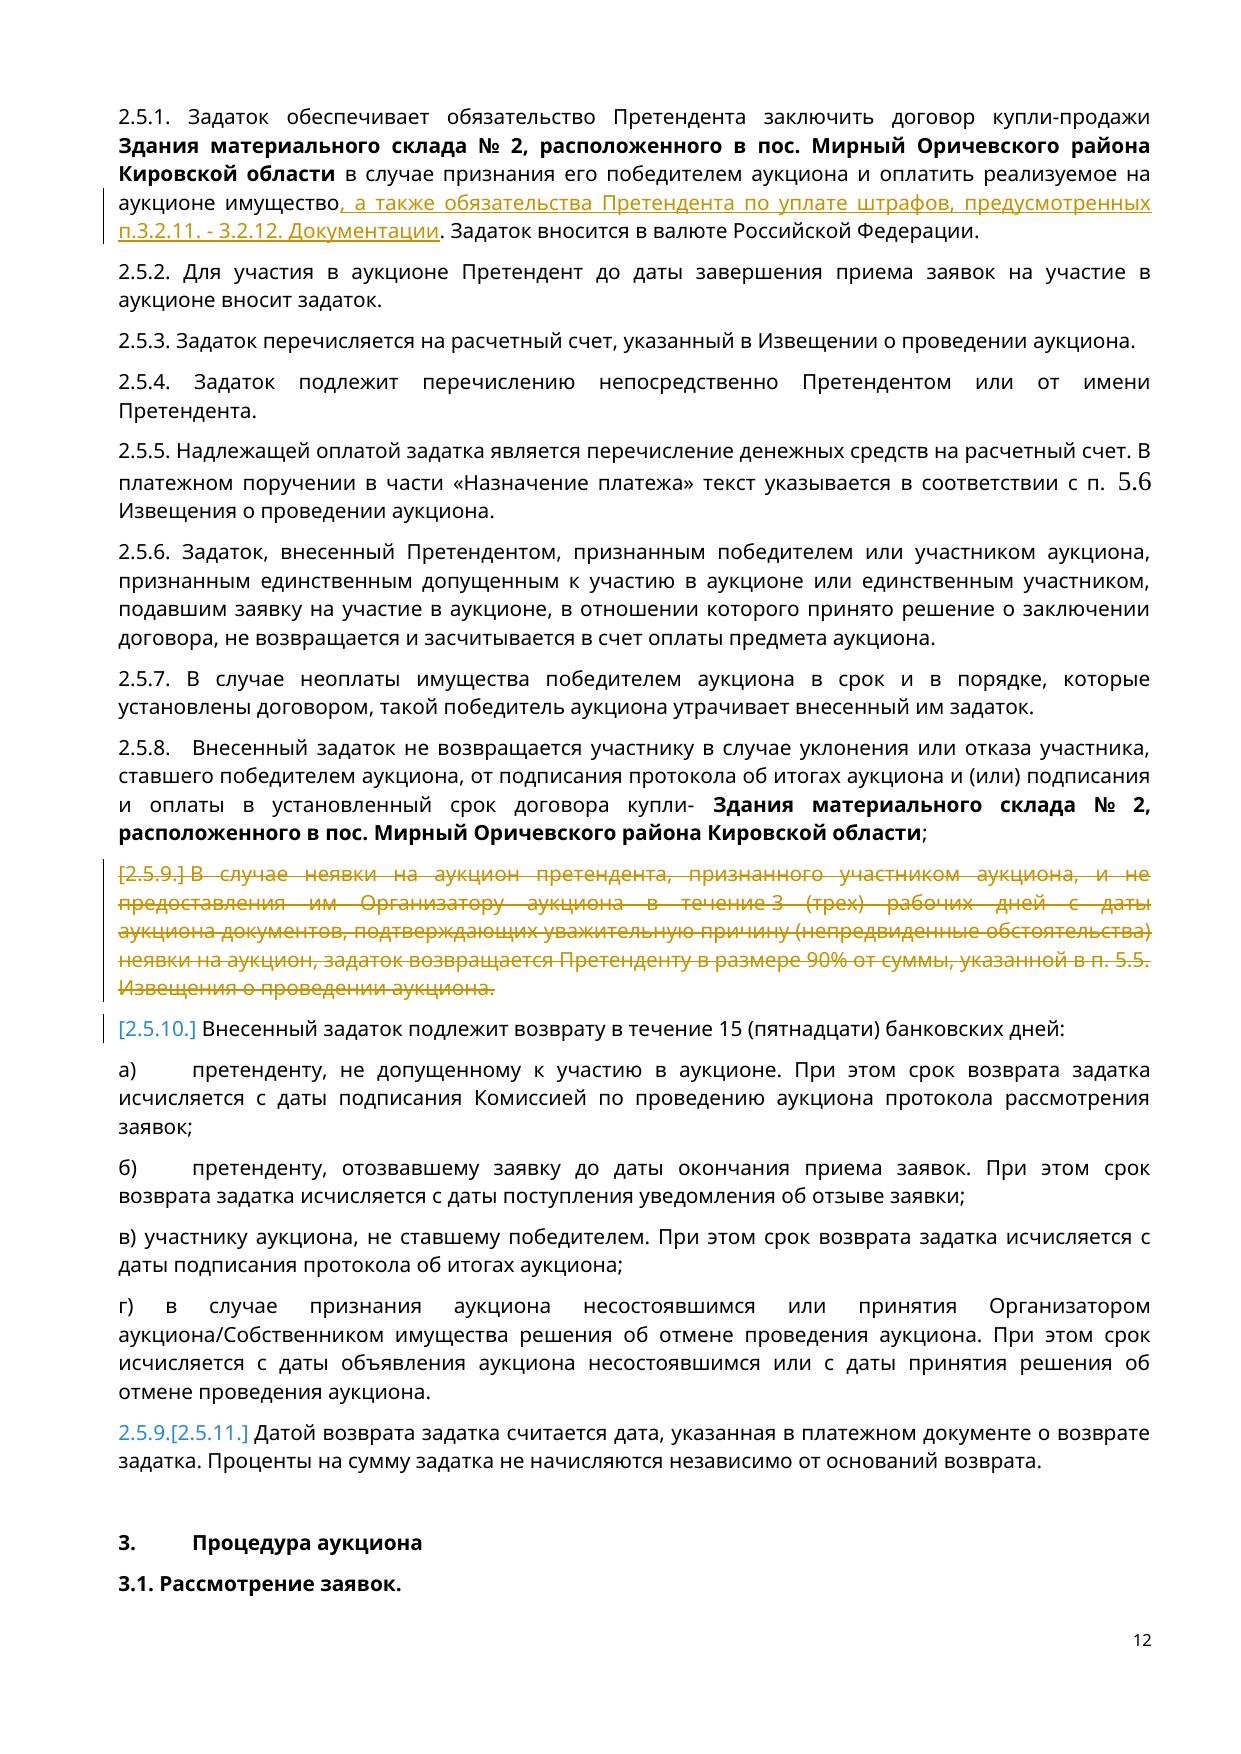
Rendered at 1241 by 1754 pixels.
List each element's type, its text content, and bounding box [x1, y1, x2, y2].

list претенденту, не допущенному к участию в аукционе. При этом срок возврата задатка исчисляется с даты подписания Комиссией по проведению аукциона протокола рассмотрения заявок; [118, 1055, 1152, 1140]
list Датой возврата задатка считается дата, указанная в платежном документе о возврате задатка. Проценты на сумму задатка не начисляются независимо от оснований возврата. [118, 1418, 1152, 1475]
text 2.5.7. В случае неоплаты имущества победителем аукциона в срок и в порядке, которые установлены договором, такой победитель аукциона утрачивает внесенный им задаток. [118, 664, 1152, 721]
text в) участнику аукциона, не ставшему победителем. При этом срок возврата задатка исчисляется с даты подписания протокола об итогах аукциона; [118, 1222, 1152, 1279]
list Внесенный задаток подлежит возврату в течение 15 (пятнадцати) банковских дней: [118, 1014, 1152, 1042]
text 2.5.2. Для участия в аукционе Претендент до даты завершения приема заявок на участие в аукционе вносит задаток. [118, 257, 1152, 314]
text 3.1. Рассмотрение заявок. [118, 1569, 1152, 1597]
text 2.5.5. Надлежащей оплатой задатка является перечисление денежных средств на расчетный счет. В платежном поручении в части «Назначение платежа» текст указывается в соответствии с п. 5.6 Извещения о проведении аукциона. [118, 437, 1152, 525]
text 2.5.3. Задаток перечисляется на расчетный счет, указанный в Извещении о проведении аукциона. [118, 326, 1152, 355]
text 2.5.6. Задаток, внесенный Претендентом, признанным победителем или участником аукциона, признанным единственным допущенным к участию в аукционе или единственным участником, подавшим заявку на участие в аукционе, в отношении которого принято решение о заключении договора, не возвращается и засчитывается в счет оплаты предмета аукциона. [118, 537, 1152, 651]
text 2.5.1. Задаток обеспечивает обязательство Претендента заключить договор купли-продажи Здания материального склада № 2, расположенного в пос. Мирный Оричевского района Кировской области в случае признания его победителем аукциона и оплатить реализуемое на аукционе имущество. Задаток вносится в валюте Российской Федерации. [118, 102, 1152, 244]
list Внесенный задаток не возвращается участнику в случае уклонения или отказа участника, ставшего победителем аукциона, от подписания протокола об итогах аукциона и (или) подписания и оплаты в установленный срок договора купли- Здания материального склада № 2, расположенного в пос. Мирный Оричевского района Кировской области; [118, 733, 1152, 847]
text г) в случае признания аукциона несостоявшимся или принятия Организатором аукциона/Собственником имущества решения об отмене проведения аукциона. При этом срок исчисляется с даты объявления аукциона несостоявшимся или с даты принятия решения об отмене проведения аукциона. [118, 1292, 1152, 1405]
text 2.5.4. Задаток подлежит перечислению непосредственно Претендентом или от имени Претендента. [118, 367, 1152, 424]
list Процедура аукциона [118, 1528, 1152, 1557]
list претенденту, отозвавшему заявку до даты окончания приема заявок. При этом срок возврата задатка исчисляется с даты поступления уведомления об отзыве заявки; [118, 1153, 1152, 1210]
